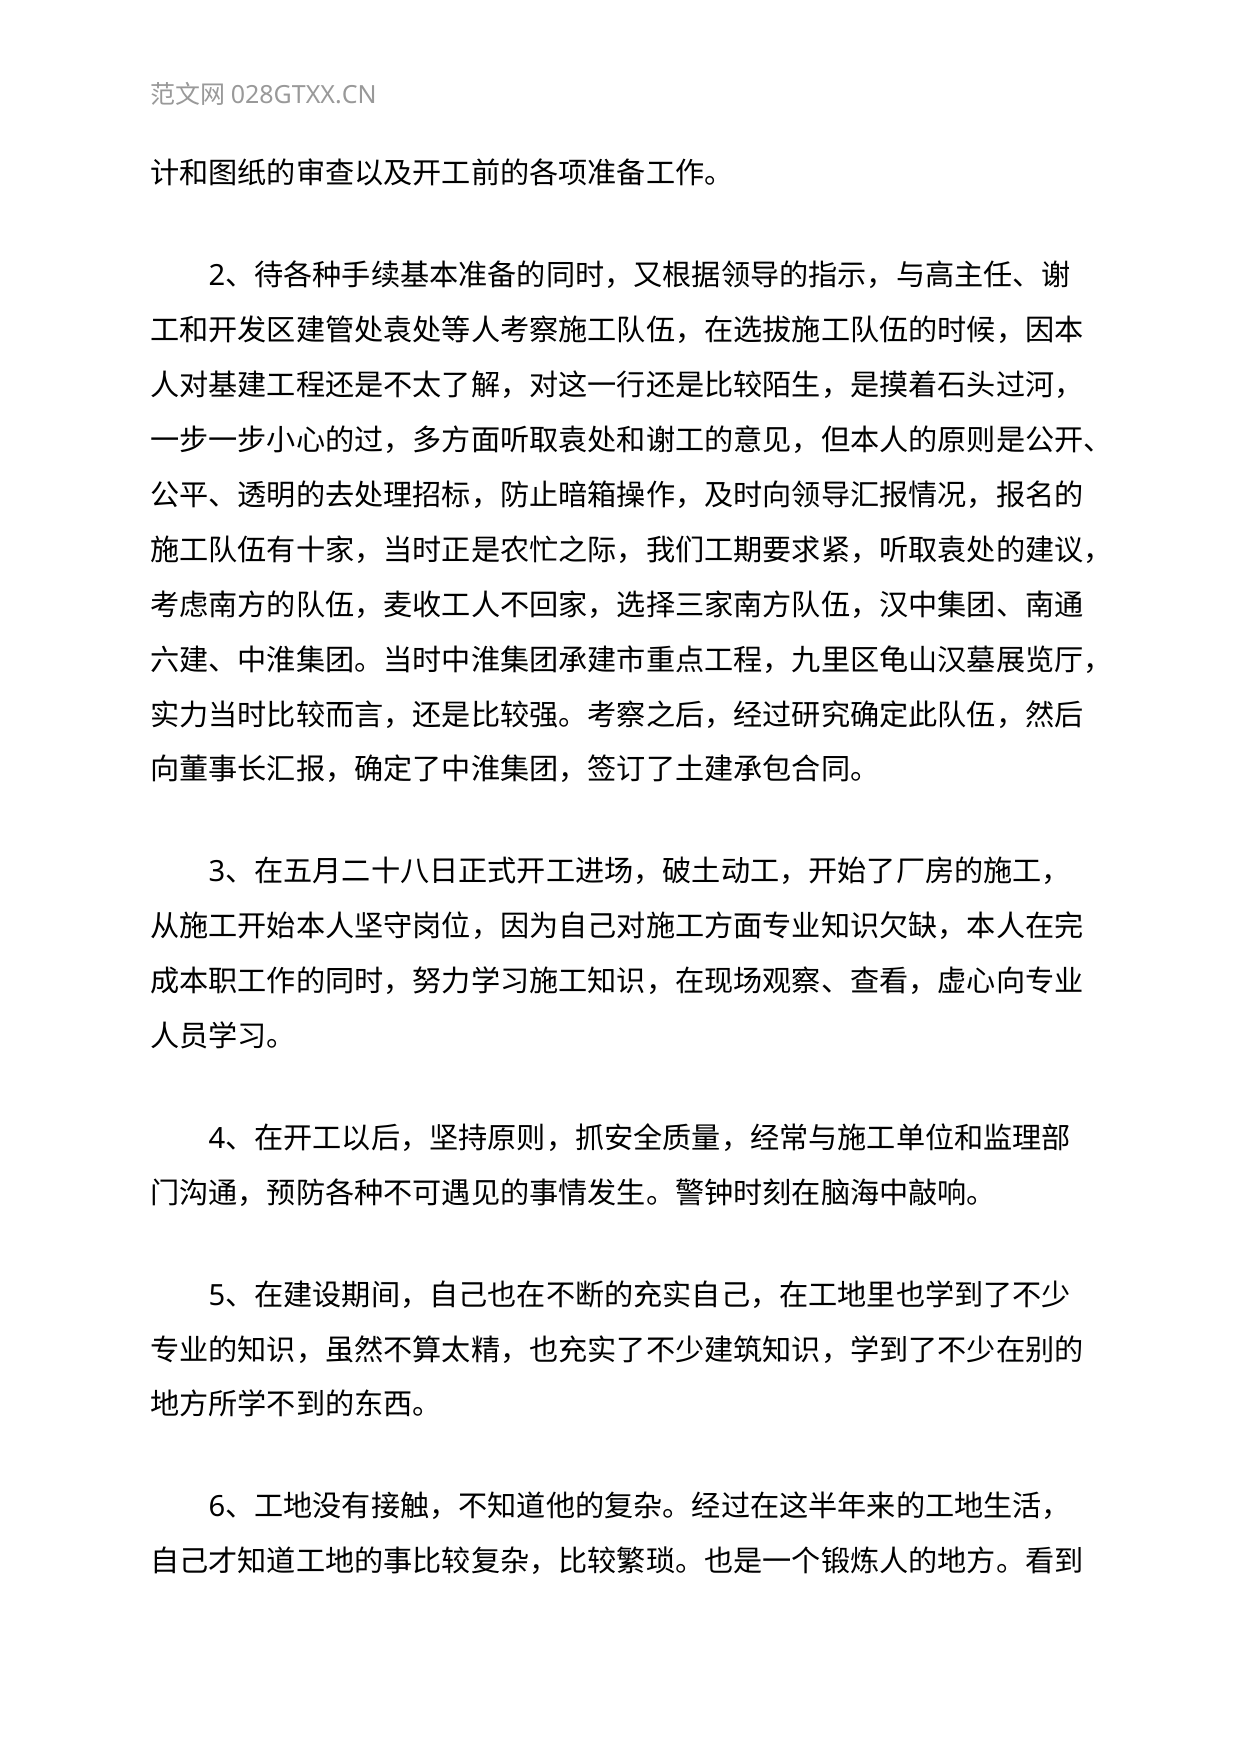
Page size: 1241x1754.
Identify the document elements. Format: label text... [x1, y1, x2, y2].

text 5、在建设期间，自己也在不断的充实自己，在工地里也学到了不少专业的知识，虽然不算太精，也充实了不少建筑知识，学到了不少在别的地方所学不到的东西。 [150, 1271, 1090, 1423]
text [150, 150, 1090, 192]
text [150, 1483, 1090, 1580]
text 3、在五月二十八日正式开工进场，破土动工，开始了厂房的施工，从施工开始本人坚守岗位，因为自己对施工方面专业知识欠缺，本人在完成本职工作的同时，努力学习施工知识，在现场观察、查看，虚心向专业人员学习。 [150, 848, 1090, 1055]
text 4、在开工以后，坚持原则，抓安全质量，经常与施工单位和监理部门沟通，预防各种不可遇见的事情发生。警钟时刻在脑海中敲响。 [150, 1114, 1090, 1212]
text 2、待各种手续基本准备的同时，又根据领导的指示，与高主任、谢工和开发区建管处袁处等人考察施工队伍，在选拔施工队伍的时候，因本人对基建工程还是不太了解，对这一行还是比较陌生，是摸着石头过河，一步一步小心的过，多方面听取袁处和谢工的意见，但本人的原则是公开、公平、透明的去处理招标，防止暗箱操作，及时向领导汇报情况，报名的施工队伍有十家，当时正是农忙之际，我们工期要求紧，听取袁处的建议，考虑南方的队伍，麦收工人不回家，选择三家南方队伍，汉中集团、南通六建、中淮集团。当时中淮集团承建市重点工程，九里区龟山汉墓展览厅，实力当时比较而言，还是比较强。考察之后，经过研究确定此队伍，然后向董事长汇报，确定了中淮集团，签订了土建承包合同。 [150, 252, 1090, 788]
